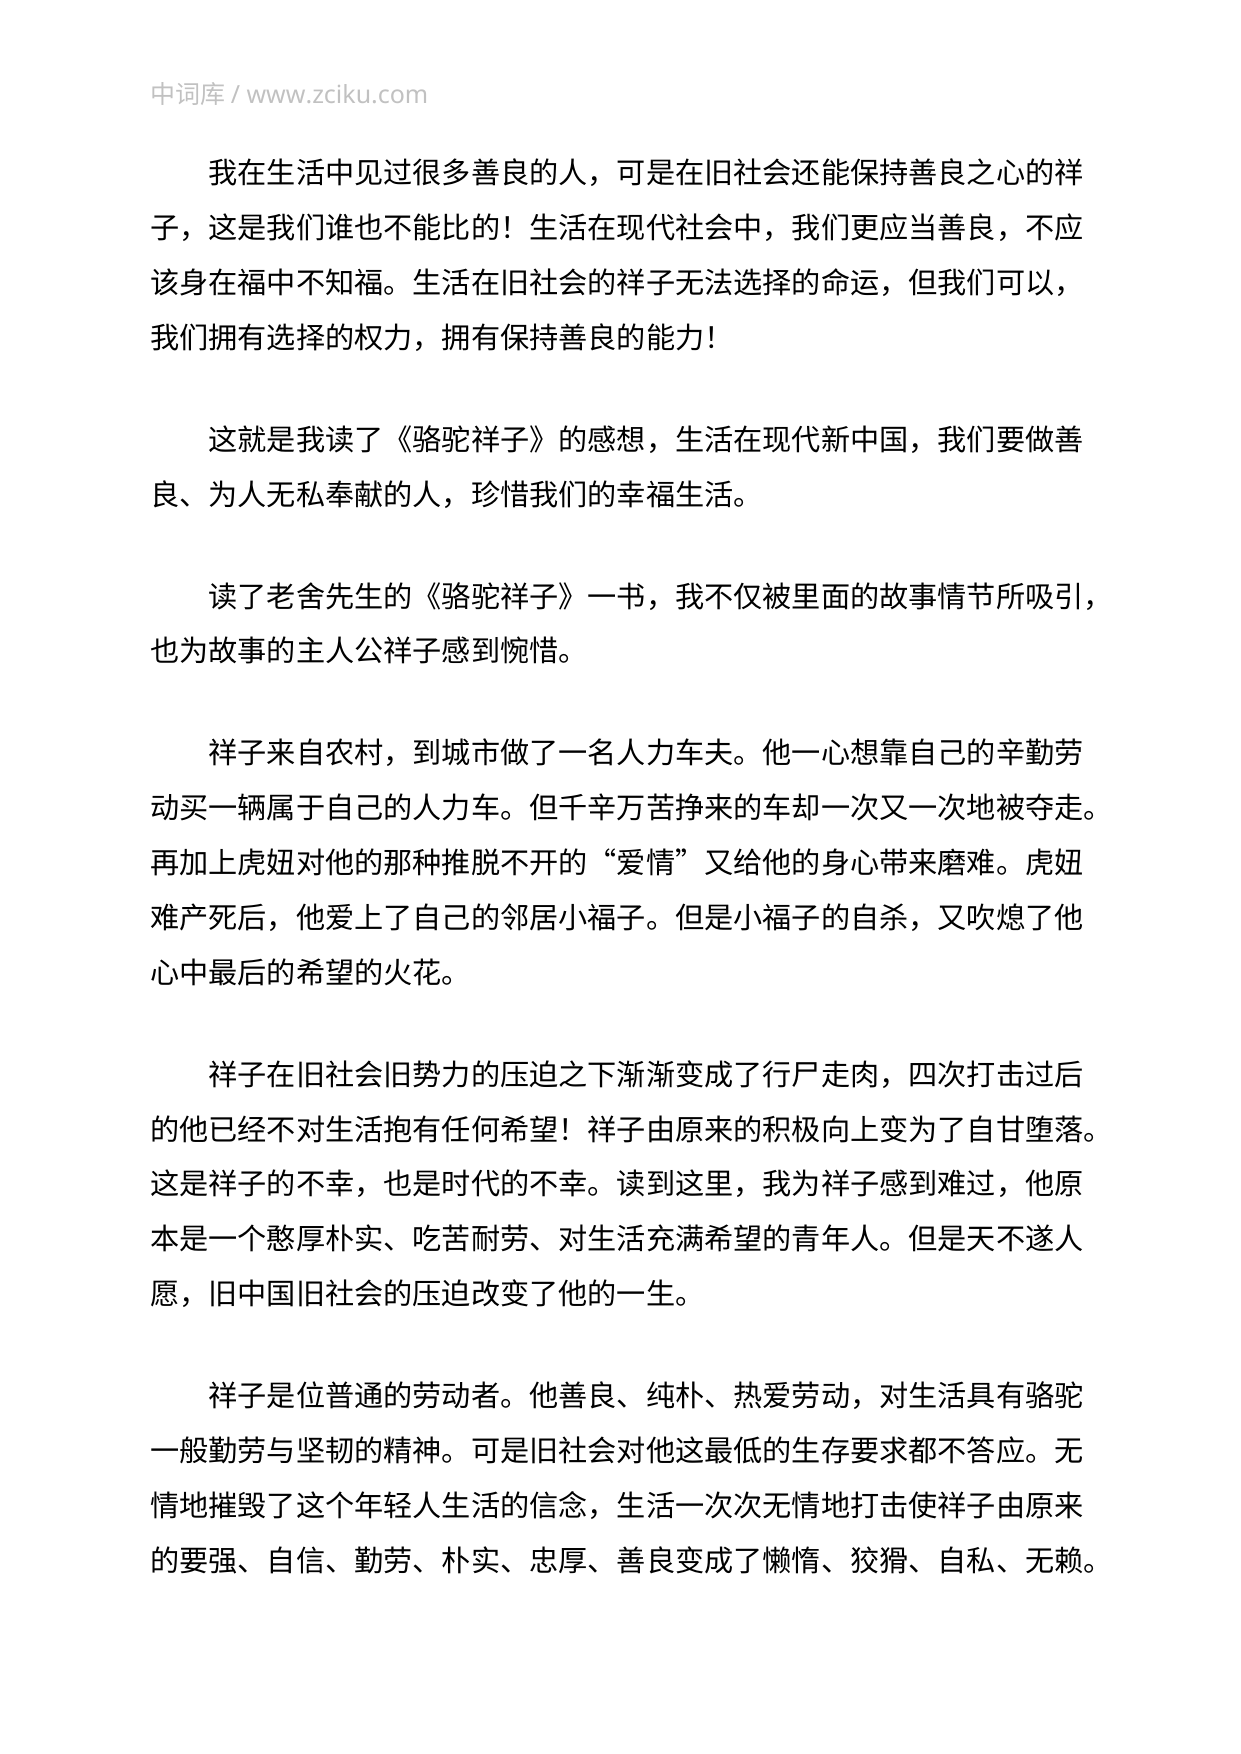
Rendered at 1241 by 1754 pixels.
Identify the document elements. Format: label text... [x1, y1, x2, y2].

text 读了老舍先生的《骆驼祥子》一书，我不仅被里面的故事情节所吸引，也为故事的主人公祥子感到惋惜。 [150, 573, 1090, 670]
text 这就是我读了《骆驼祥子》的感想，生活在现代新中国，我们要做善良、为人无私奉献的人，珍惜我们的幸福生活。 [150, 416, 1090, 514]
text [150, 1372, 1090, 1579]
text 我在生活中见过很多善良的人，可是在旧社会还能保持善良之心的祥子，这是我们谁也不能比的！生活在现代社会中，我们更应当善良，不应该身在福中不知福。生活在旧社会的祥子无法选择的命运，但我们可以，我们拥有选择的权力，拥有保持善良的能力！ [150, 150, 1090, 357]
text 祥子在旧社会旧势力的压迫之下渐渐变成了行尸走肉，四次打击过后的他已经不对生活抱有任何希望！祥子由原来的积极向上变为了自甘堕落。这是祥子的不幸，也是时代的不幸。读到这里，我为祥子感到难过，他原本是一个憨厚朴实、吃苦耐劳、对生活充满希望的青年人。但是天不遂人愿，旧中国旧社会的压迫改变了他的一生。 [150, 1051, 1090, 1313]
text 祥子来自农村，到城市做了一名人力车夫。他一心想靠自己的辛勤劳动买一辆属于自己的人力车。但千辛万苦挣来的车却一次又一次地被夺走。再加上虎妞对他的那种推脱不开的“爱情”又给他的身心带来磨难。虎妞难产死后，他爱上了自己的邻居小福子。但是小福子的自杀，又吹熄了他心中最后的希望的火花。 [150, 730, 1090, 992]
